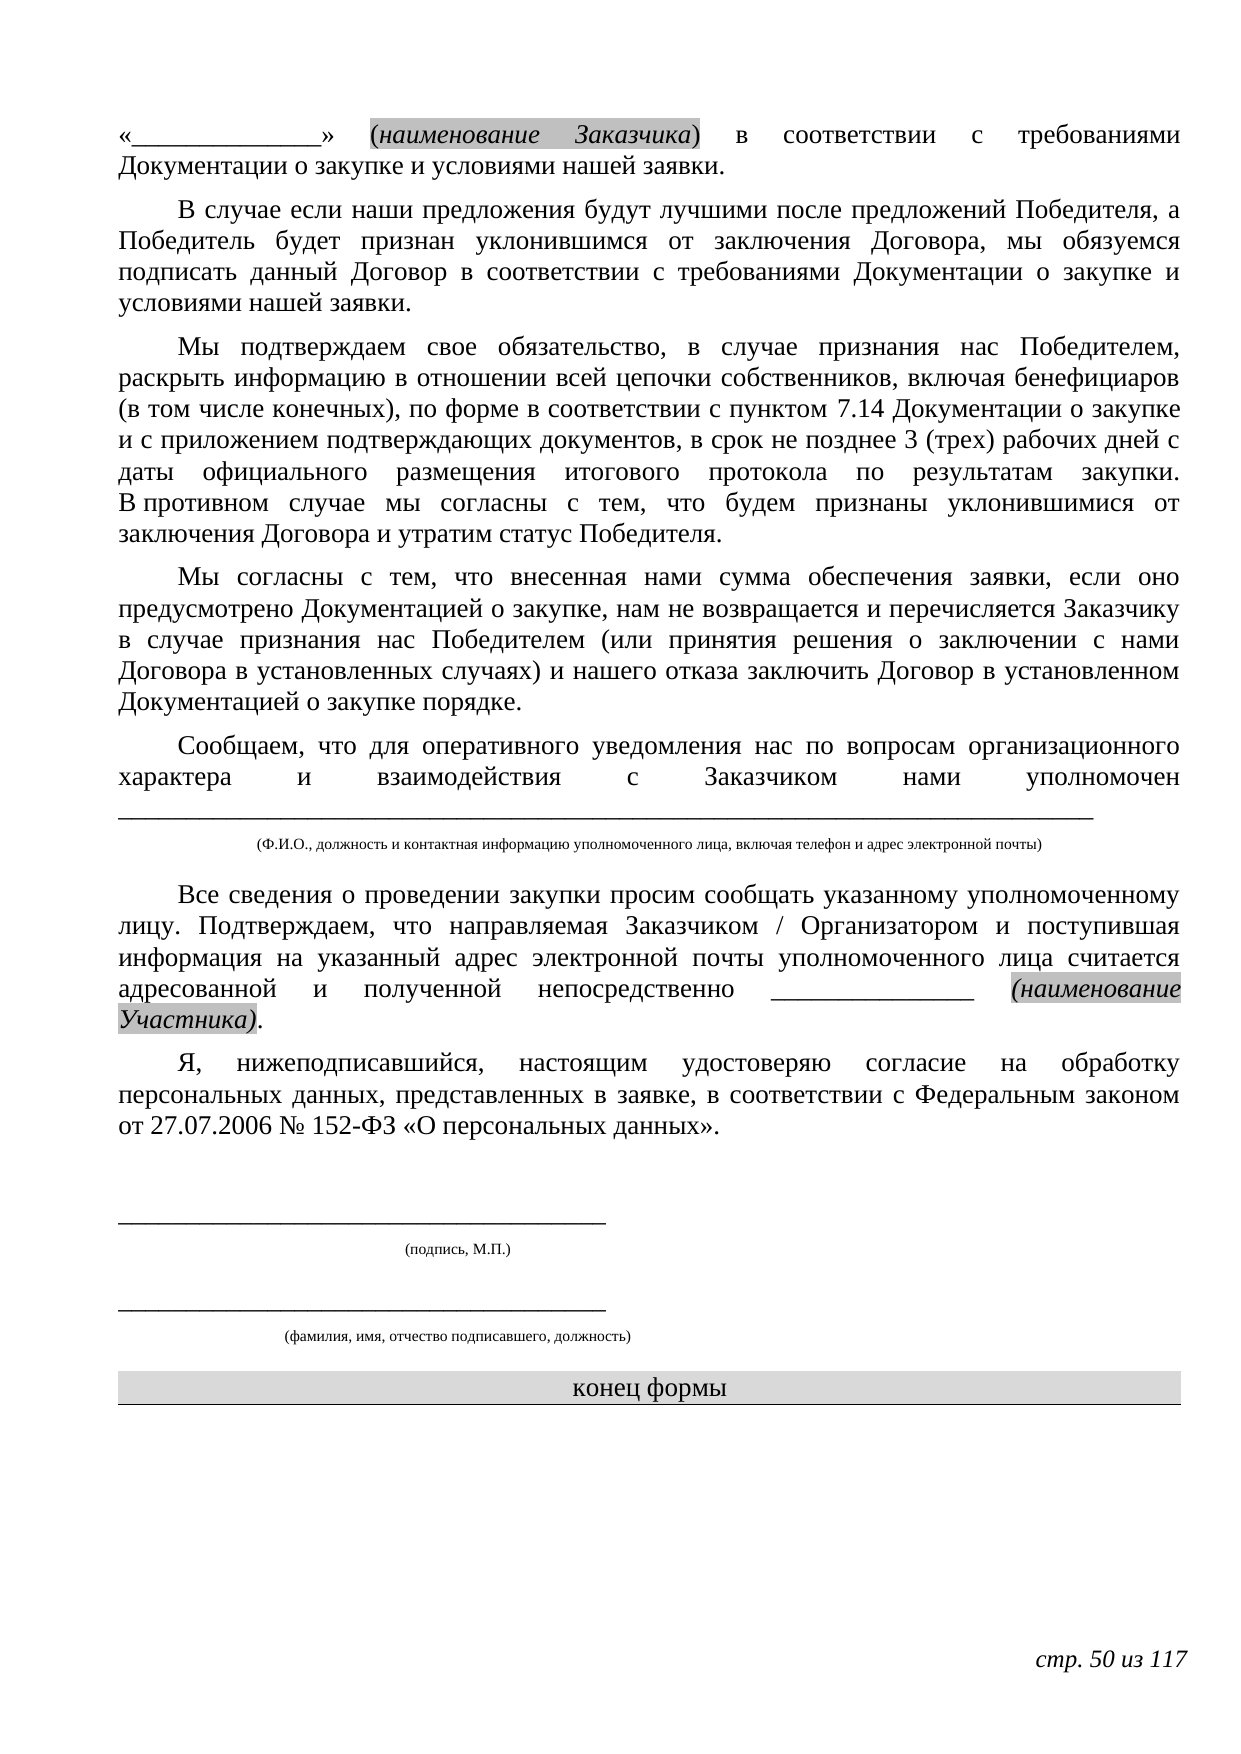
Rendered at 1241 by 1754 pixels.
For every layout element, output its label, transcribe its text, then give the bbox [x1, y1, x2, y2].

text ____________________________________ [118, 1196, 1181, 1227]
text ____________________________________ [118, 1283, 1181, 1314]
text (фамилия, имя, отчество подписавшего, должность) [118, 1327, 797, 1358]
text (подпись, М.П.) [118, 1240, 797, 1271]
text Сообщаем, что для оперативного уведомления нас по вопросам организационного характера и взаимодействия с Заказчиком нами уполномочен ________________________________________________________________________ [118, 729, 1181, 822]
text Я, нижеподписавшийся, настоящим удостоверяю согласие на обработку персональных данных, представленных в заявке, в соответствии с Федеральным законом от 27.07.2006 № 152-ФЗ «О персональных данных». [118, 1047, 1181, 1140]
text Мы подтверждаем свое обязательство, в случае признания нас Победителем, раскрыть информацию в отношении всей цепочки собственников, включая бенефициаров (в том числе конечных), по форме в соответствии с пунктом 7.14 Документации о закупке и с приложением подтверждающих документов, в срок не позднее 3 (трех) рабочих дней с даты официального размещения итогового протокола по результатам закупки. В противном случае мы согласны с тем, что будем признаны уклонившимися от заключения Договора и утратим статус Победителя. [118, 330, 1181, 548]
text конец формы [118, 1371, 1181, 1404]
text (Ф.И.О., должность и контактная информацию уполномоченного лица, включая телефон и адрес электронной почты) [118, 835, 1181, 866]
text Все сведения о проведении закупки просим сообщать указанному уполномоченному лицу. Подтверждаем, что направляемая Заказчиком / Организатором и поступившая информация на указанный адрес электронной почты уполномоченного лица считается адресованной и полученной непосредственно _______________ (наименование Участника). [118, 878, 1181, 1034]
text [118, 118, 1181, 180]
text В случае если наши предложения будут лучшими после предложений Победителя, а Победитель будет признан уклонившимся от заключения Договора, мы обязуемся подписать данный Договор в соответствии с требованиями Документации о закупке и условиями нашей заявки. [118, 193, 1181, 317]
text Мы согласны с тем, что внесенная нами сумма обеспечения заявки, если оно предусмотрено Документацией о закупке, нам не возвращается и перечисляется Заказчику в случае признания нас Победителем (или принятия решения о заключении с нами Договора в установленных случаях) и нашего отказа заключить Договор в установленном Документацией о закупке порядке. [118, 561, 1181, 716]
